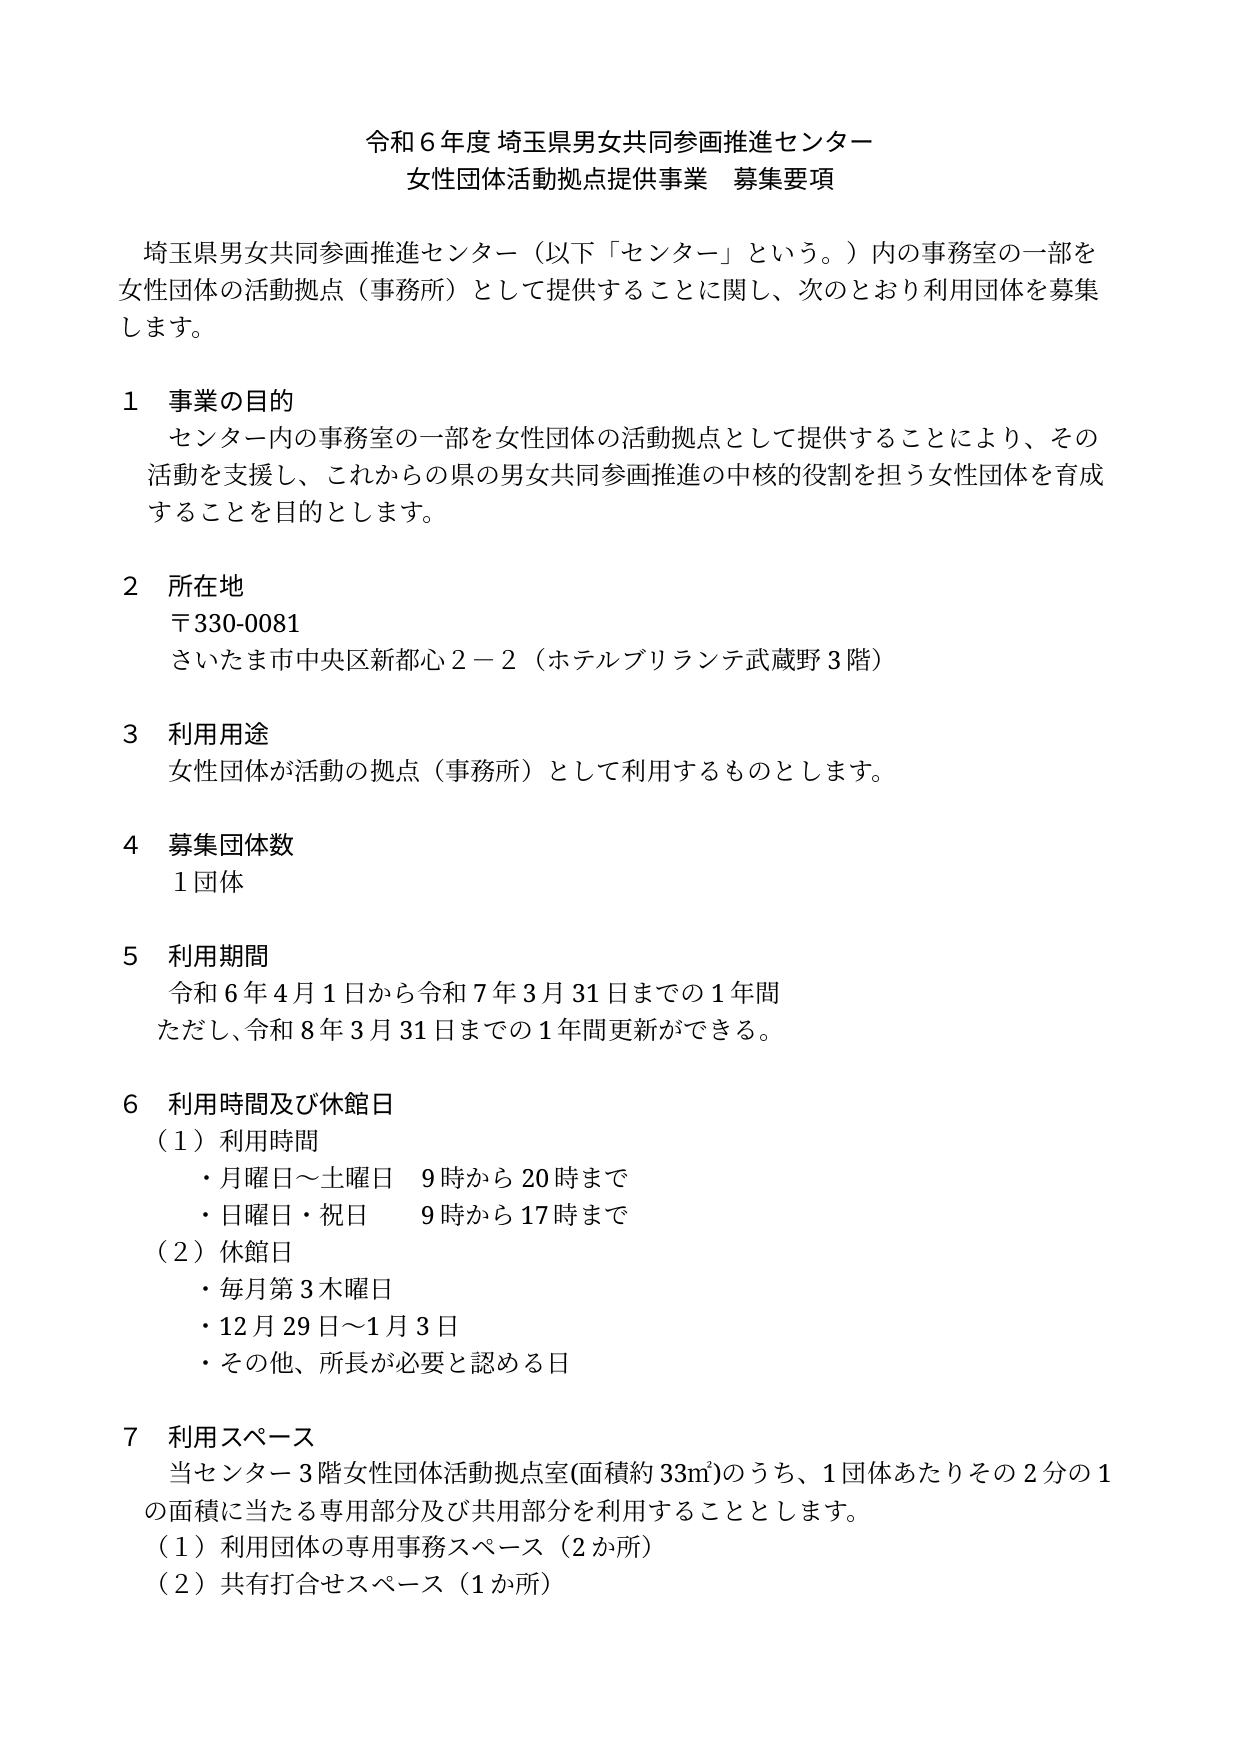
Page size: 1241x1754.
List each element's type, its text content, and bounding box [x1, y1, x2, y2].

text ４ 募集団体数 [118, 825, 1122, 862]
text １ 事業の目的 [118, 381, 1122, 418]
text ただし､令和8年3月31日までの1年間更新ができる。 [118, 1010, 1122, 1047]
text ・12月29日～1月3日 [118, 1306, 1122, 1343]
text （２）休館日 [118, 1232, 1122, 1269]
text センター内の事務室の一部を女性団体の活動拠点として提供することにより、その活動を支援し、これからの県の男女共同参画推進の中核的役割を担う女性団体を育成することを目的とします。 [118, 418, 1122, 529]
text ・日曜日・祝日 9時から17時まで [118, 1195, 1122, 1232]
text ７ 利用スペース [118, 1417, 1122, 1454]
text 女性団体が活動の拠点（事務所）として利用するものとします。 [118, 751, 1122, 788]
text 当センター3階女性団体活動拠点室(面積約33㎡)のうち、1団体あたりその2分の1の面積に当たる専用部分及び共用部分を利用することとします。 [118, 1454, 1122, 1528]
text さいたま市中央区新都心２－２（ホテルブリランテ武蔵野3階） [118, 640, 1122, 677]
text （１）利用時間 [118, 1121, 1122, 1158]
text ３ 利用用途 [118, 714, 1122, 751]
text 〒330-0081 [118, 603, 1122, 640]
text ・その他、所長が必要と認める日 [118, 1343, 1122, 1380]
text （１）利用団体の専用事務スペース（2か所） [140, 1528, 1122, 1565]
text ２ 所在地 [118, 566, 1122, 603]
text ６ 利用時間及び休館日 [118, 1084, 1122, 1121]
text （２）共有打合せスペース（1か所） [140, 1565, 1122, 1602]
text 埼玉県男女共同参画推進センター（以下「センター」という。）内の事務室の一部を女性団体の活動拠点（事務所）として提供することに関し、次のとおり利用団体を募集します。 [118, 233, 1122, 344]
text 女性団体活動拠点提供事業 募集要項 [118, 159, 1122, 196]
text １団体 [118, 862, 1122, 899]
text 令和６年度 埼玉県男女共同参画推進センター [118, 122, 1122, 159]
text 令和6年4月1日から令和7年3月31日までの1年間 [118, 973, 1122, 1010]
text ・毎月第3木曜日 [118, 1269, 1122, 1306]
text ５ 利用期間 [118, 936, 1122, 973]
text ・月曜日～土曜日 9時から20時まで [118, 1158, 1122, 1195]
